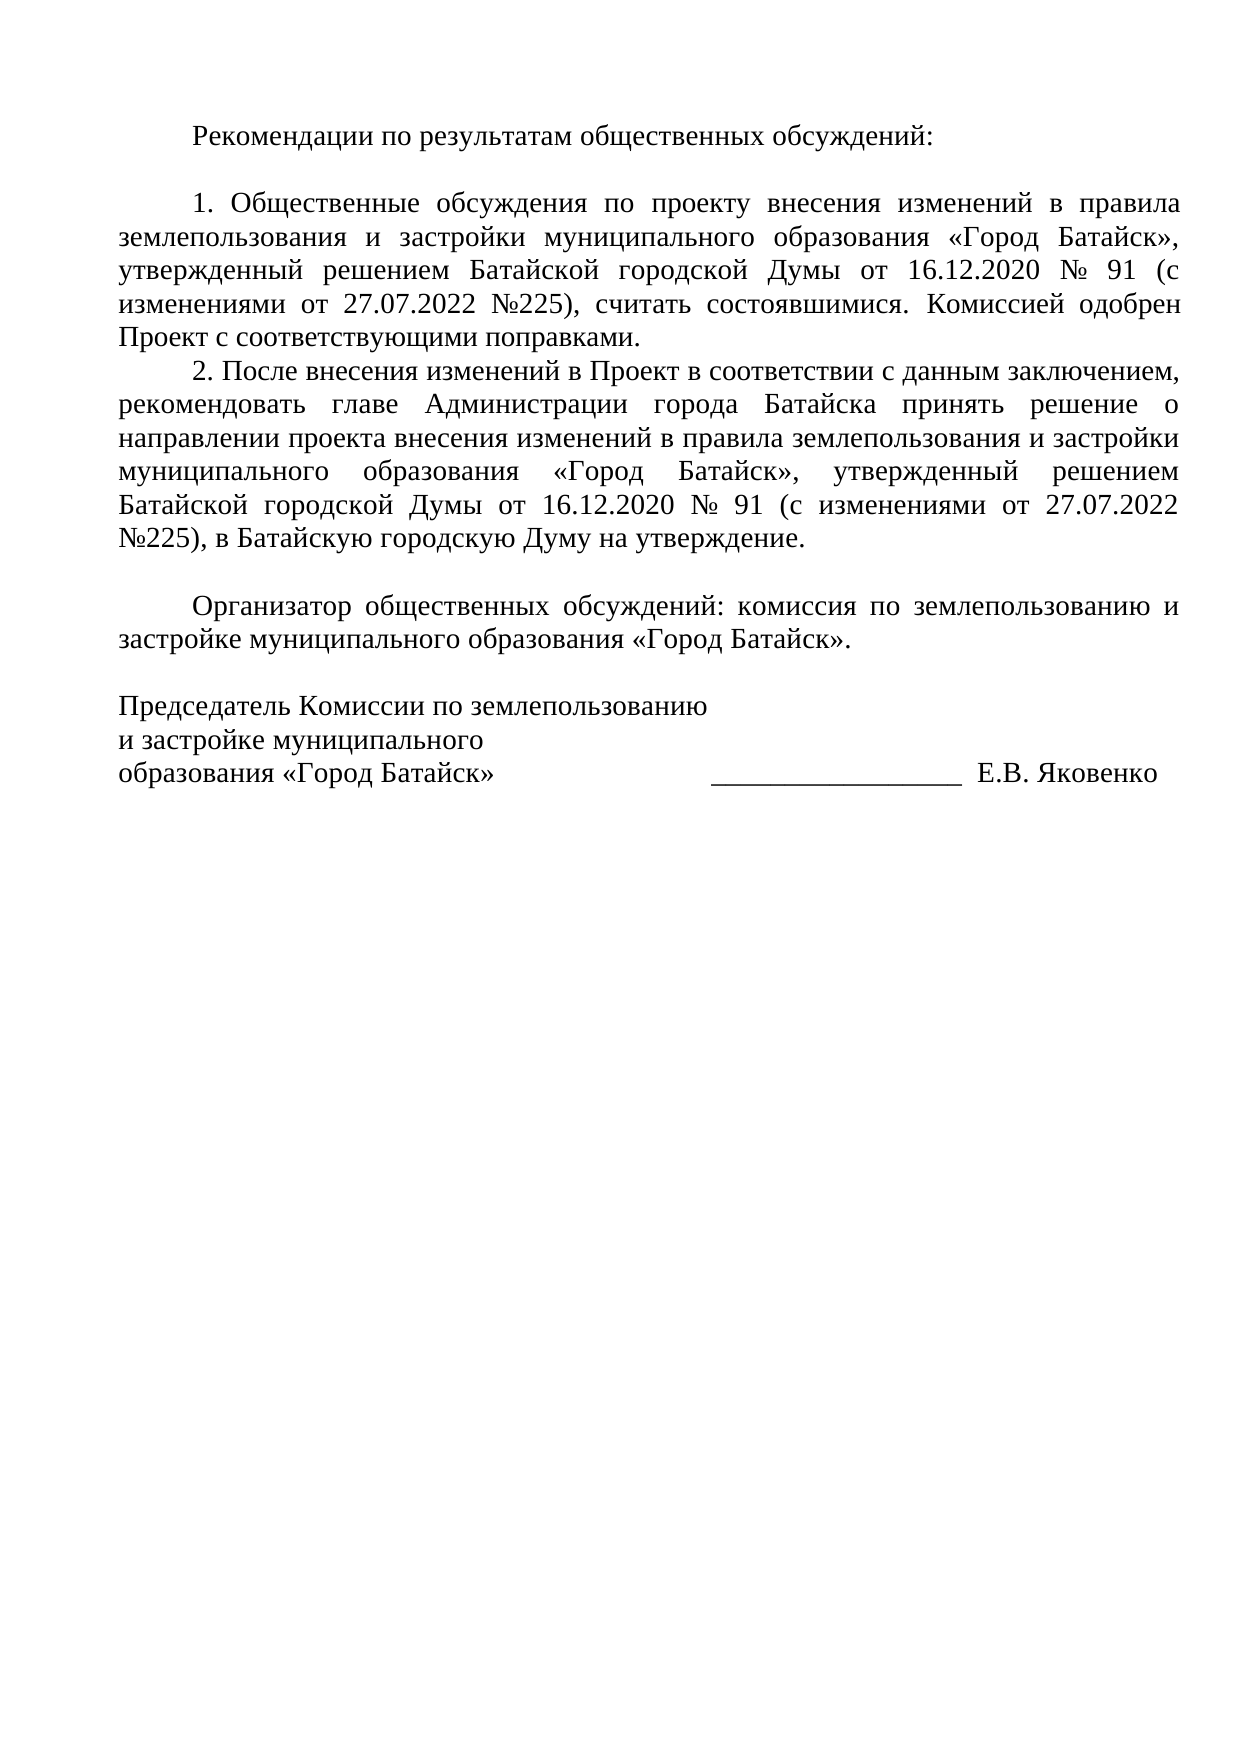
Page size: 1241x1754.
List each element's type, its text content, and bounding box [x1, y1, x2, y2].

text Организатор общественных обсуждений: комиссия по землепользованию и застройке муниципального образования «Город Батайск». [118, 588, 1181, 655]
text образования «Город Батайск» _________________ Е.В. Яковенко [118, 755, 1181, 789]
text 2. После внесения изменений в Проект в соответствии с данным заключением, рекомендовать главе Администрации города Батайска принять решение о направлении проекта внесения изменений в правила землепользования и застройки муниципального образования «Город Батайск», утвержденный решением Батайской городской Думы от 16.12.2020 № 91 (с изменениями от 27.07.2022 №225), в Батайскую городскую Думу на утверждение. [118, 353, 1181, 554]
text и застройке муниципального [118, 722, 1181, 755]
text Рекомендации по результатам общественных обсуждений: [118, 118, 1181, 152]
text Председатель Комиссии по землепользованию [118, 688, 1181, 722]
text 1. Общественные обсуждения по проекту внесения изменений в правила землепользования и застройки муниципального образования «Город Батайск», утвержденный решением Батайской городской Думы от 16.12.2020 № 91 (с изменениями от 27.07.2022 №225), считать состоявшимися. Комиссией одобрен Проект с соответствующими поправками. [118, 185, 1181, 353]
